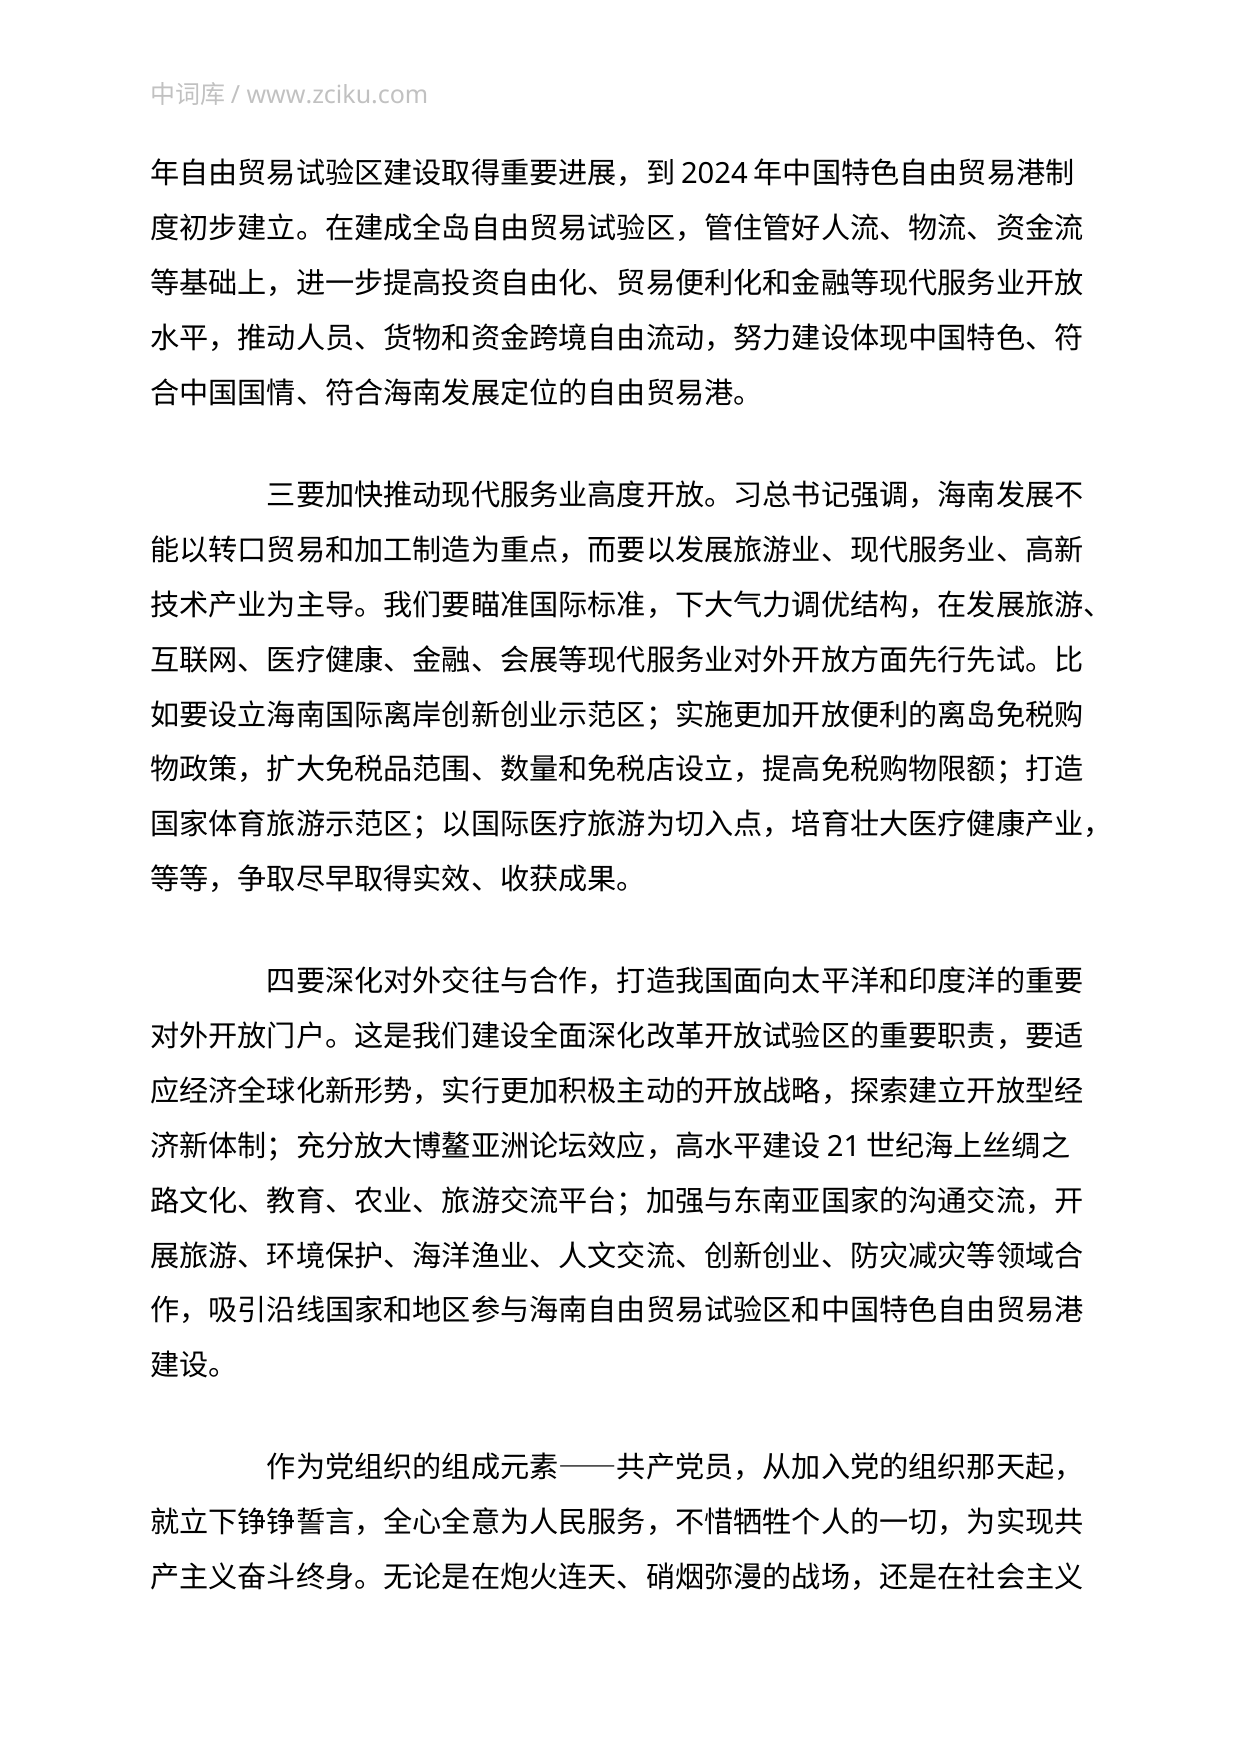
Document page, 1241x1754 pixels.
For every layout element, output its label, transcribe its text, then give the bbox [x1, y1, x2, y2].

text 三要加快推动现代服务业高度开放。习总书记强调，海南发展不能以转口贸易和加工制造为重点，而要以发展旅游业、现代服务业、高新技术产业为主导。我们要瞄准国际标准，下大气力调优结构，在发展旅游、互联网、医疗健康、金融、会展等现代服务业对外开放方面先行先试。比如要设立海南国际离岸创新创业示范区；实施更加开放便利的离岛免税购物政策，扩大免税品范围、数量和免税店设立，提高免税购物限额；打造国家体育旅游示范区；以国际医疗旅游为切入点，培育壮大医疗健康产业，等等，争取尽早取得实效、收获成果。 [150, 471, 1090, 898]
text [150, 150, 1090, 412]
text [150, 1444, 1090, 1596]
text 四要深化对外交往与合作，打造我国面向太平洋和印度洋的重要对外开放门户。这是我们建设全面深化改革开放试验区的重要职责，要适应经济全球化新形势，实行更加积极主动的开放战略，探索建立开放型经济新体制；充分放大博鳌亚洲论坛效应，高水平建设21世纪海上丝绸之路文化、教育、农业、旅游交流平台；加强与东南亚国家的沟通交流，开展旅游、环境保护、海洋渔业、人文交流、创新创业、防灾减灾等领域合作，吸引沿线国家和地区参与海南自由贸易试验区和中国特色自由贸易港建设。 [150, 957, 1090, 1384]
